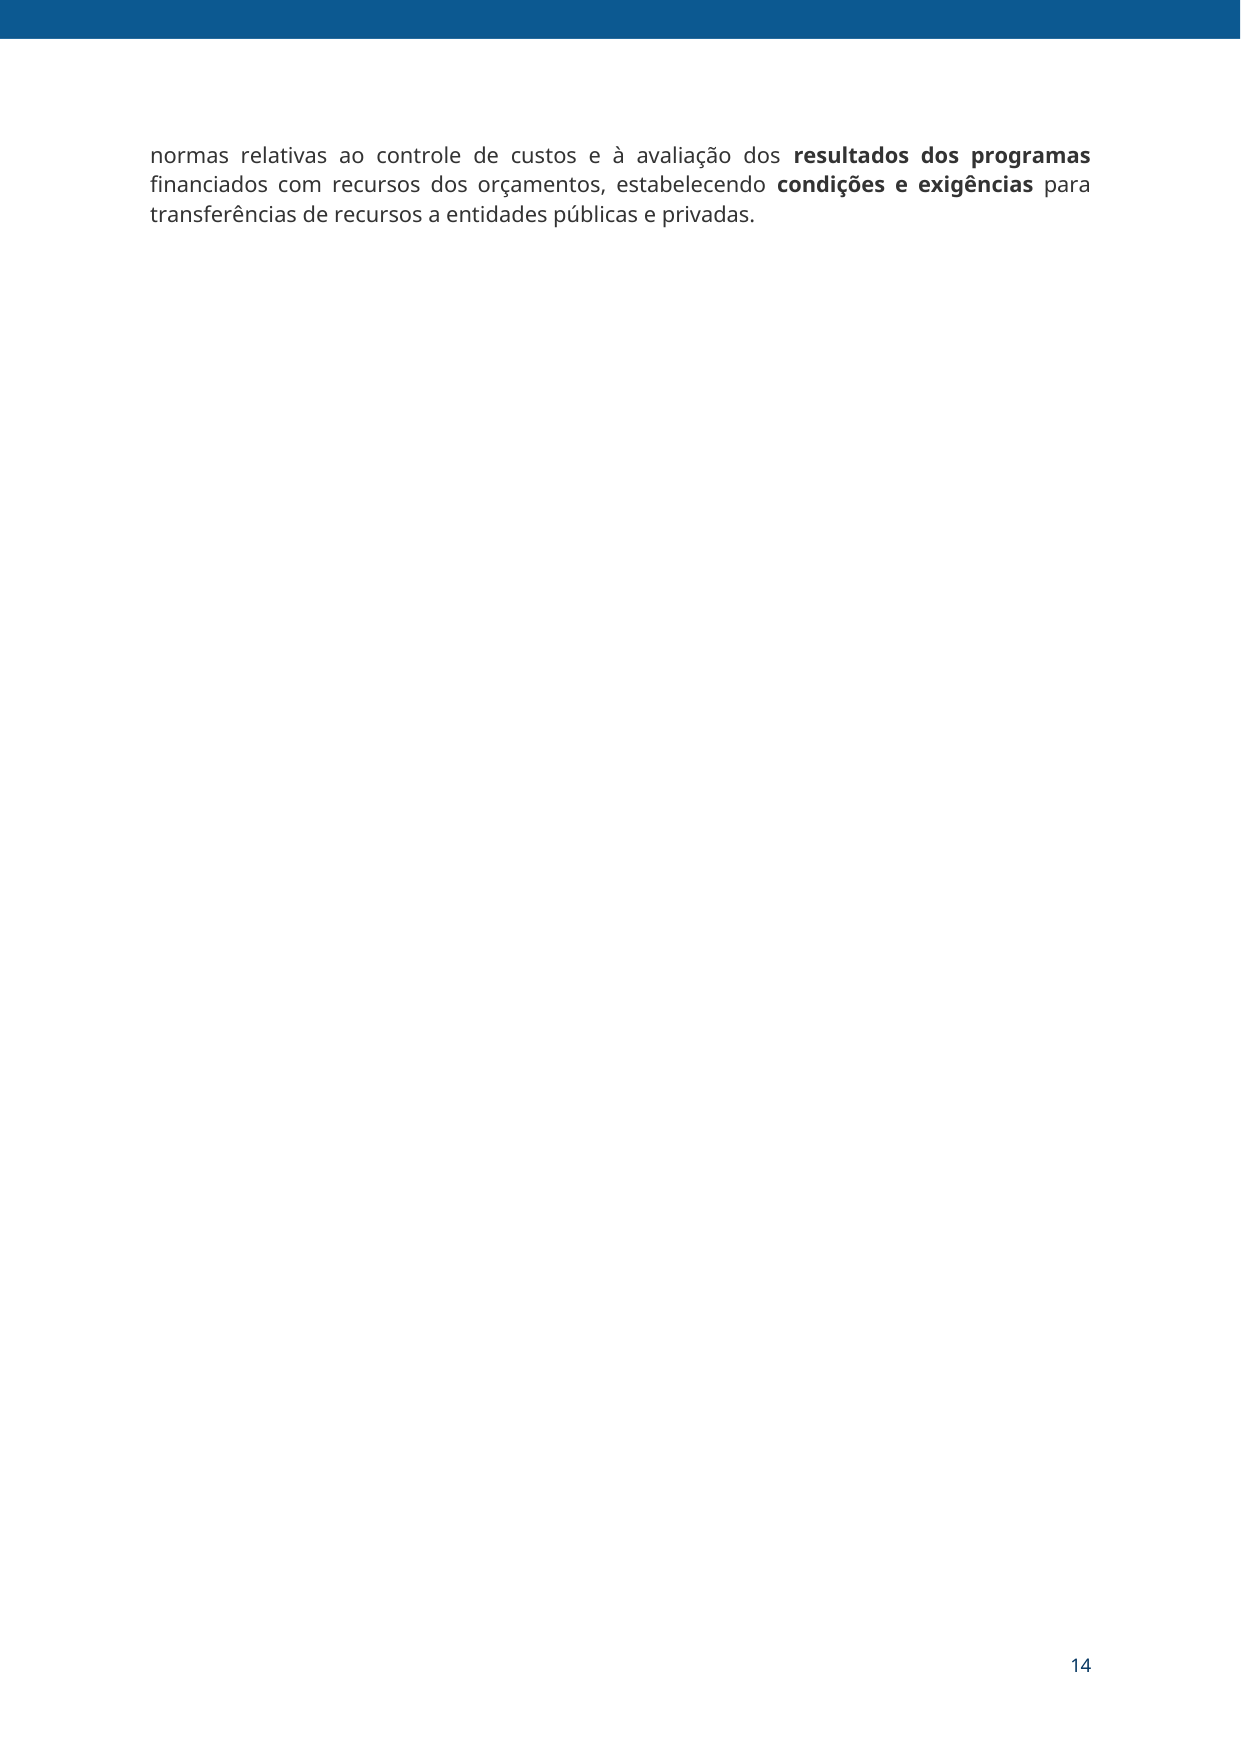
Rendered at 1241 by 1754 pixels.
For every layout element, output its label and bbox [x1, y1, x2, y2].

text [150, 139, 1091, 229]
picture [0, 0, 1241, 39]
